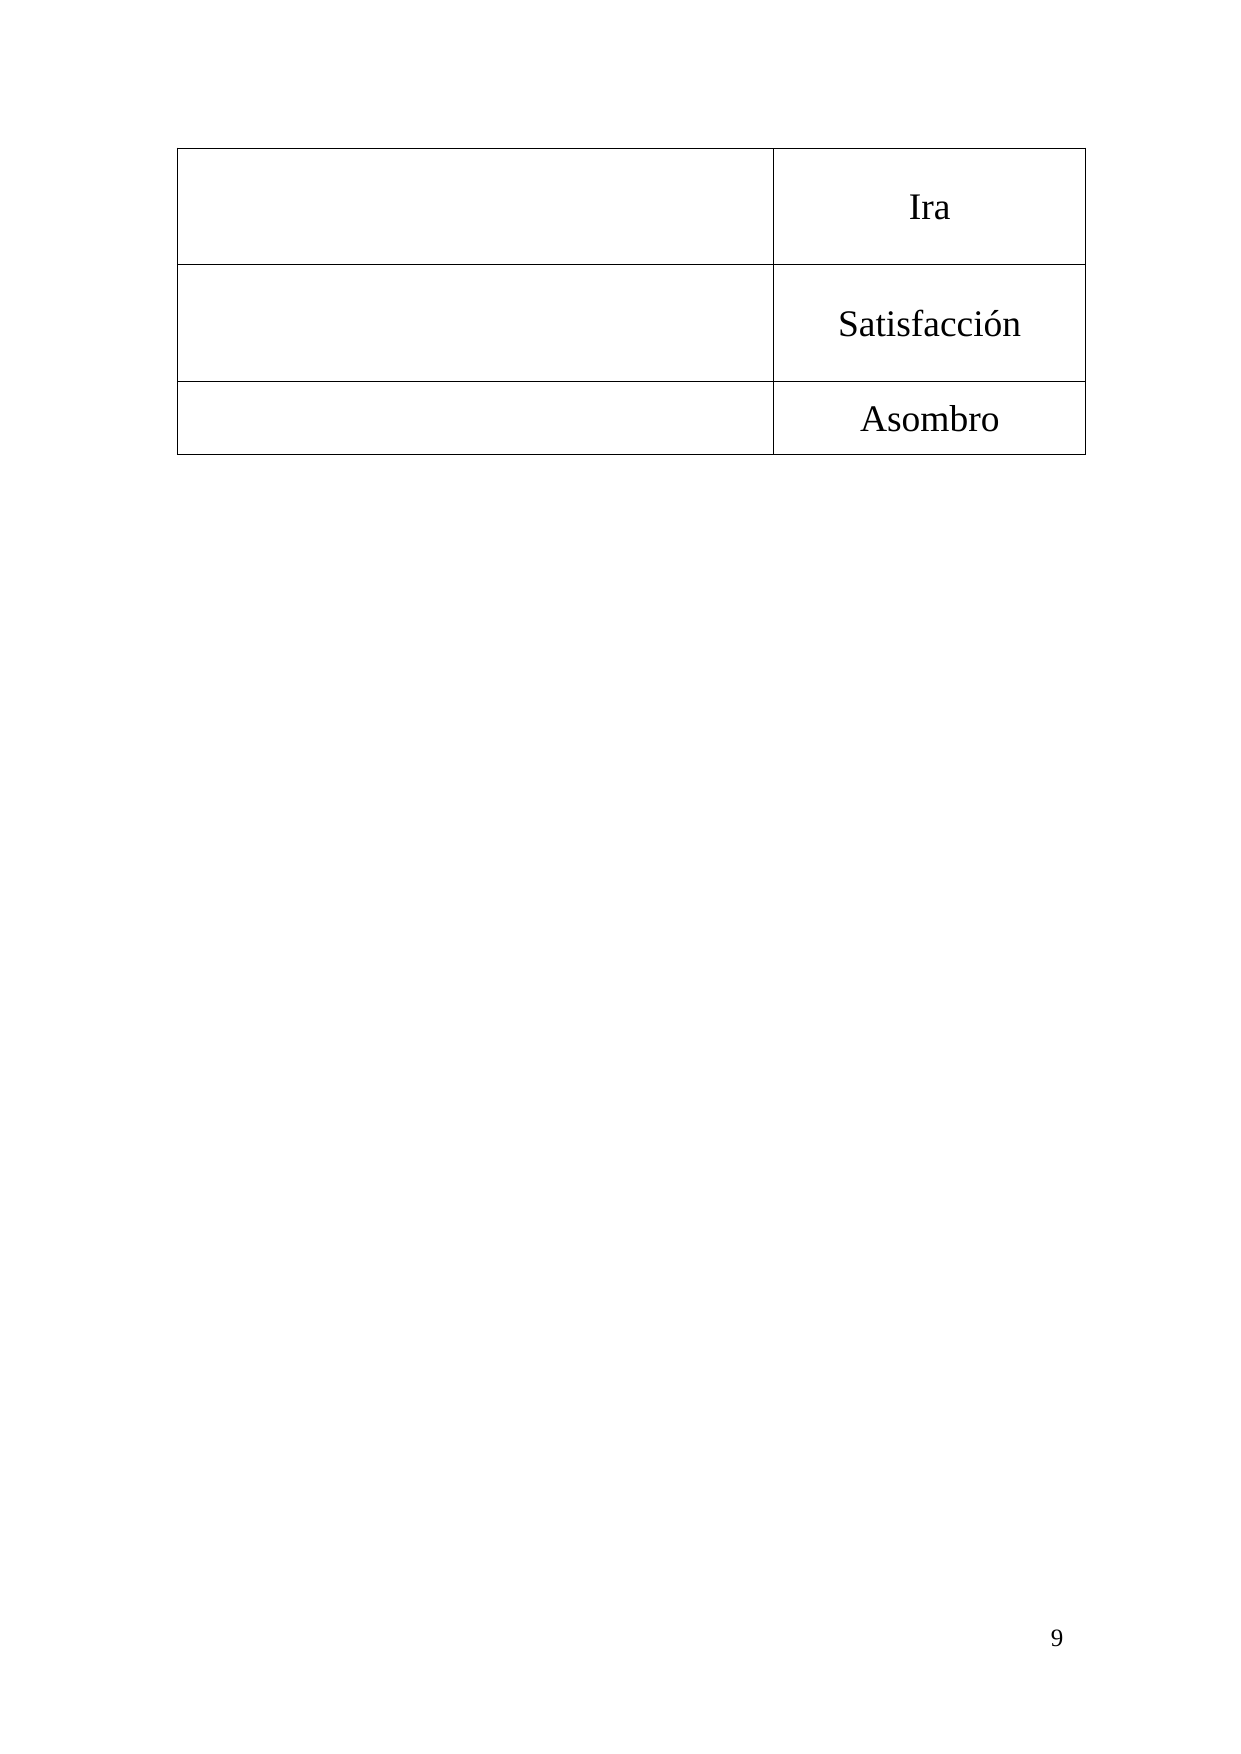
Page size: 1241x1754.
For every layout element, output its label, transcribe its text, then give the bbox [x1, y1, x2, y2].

table_cell [178, 382, 773, 454]
table_cell Satisfacción [774, 265, 1085, 381]
table_cell [178, 149, 773, 264]
table_cell Asombro [774, 382, 1085, 454]
table_cell Ira [774, 149, 1085, 264]
table_cell [178, 265, 773, 381]
